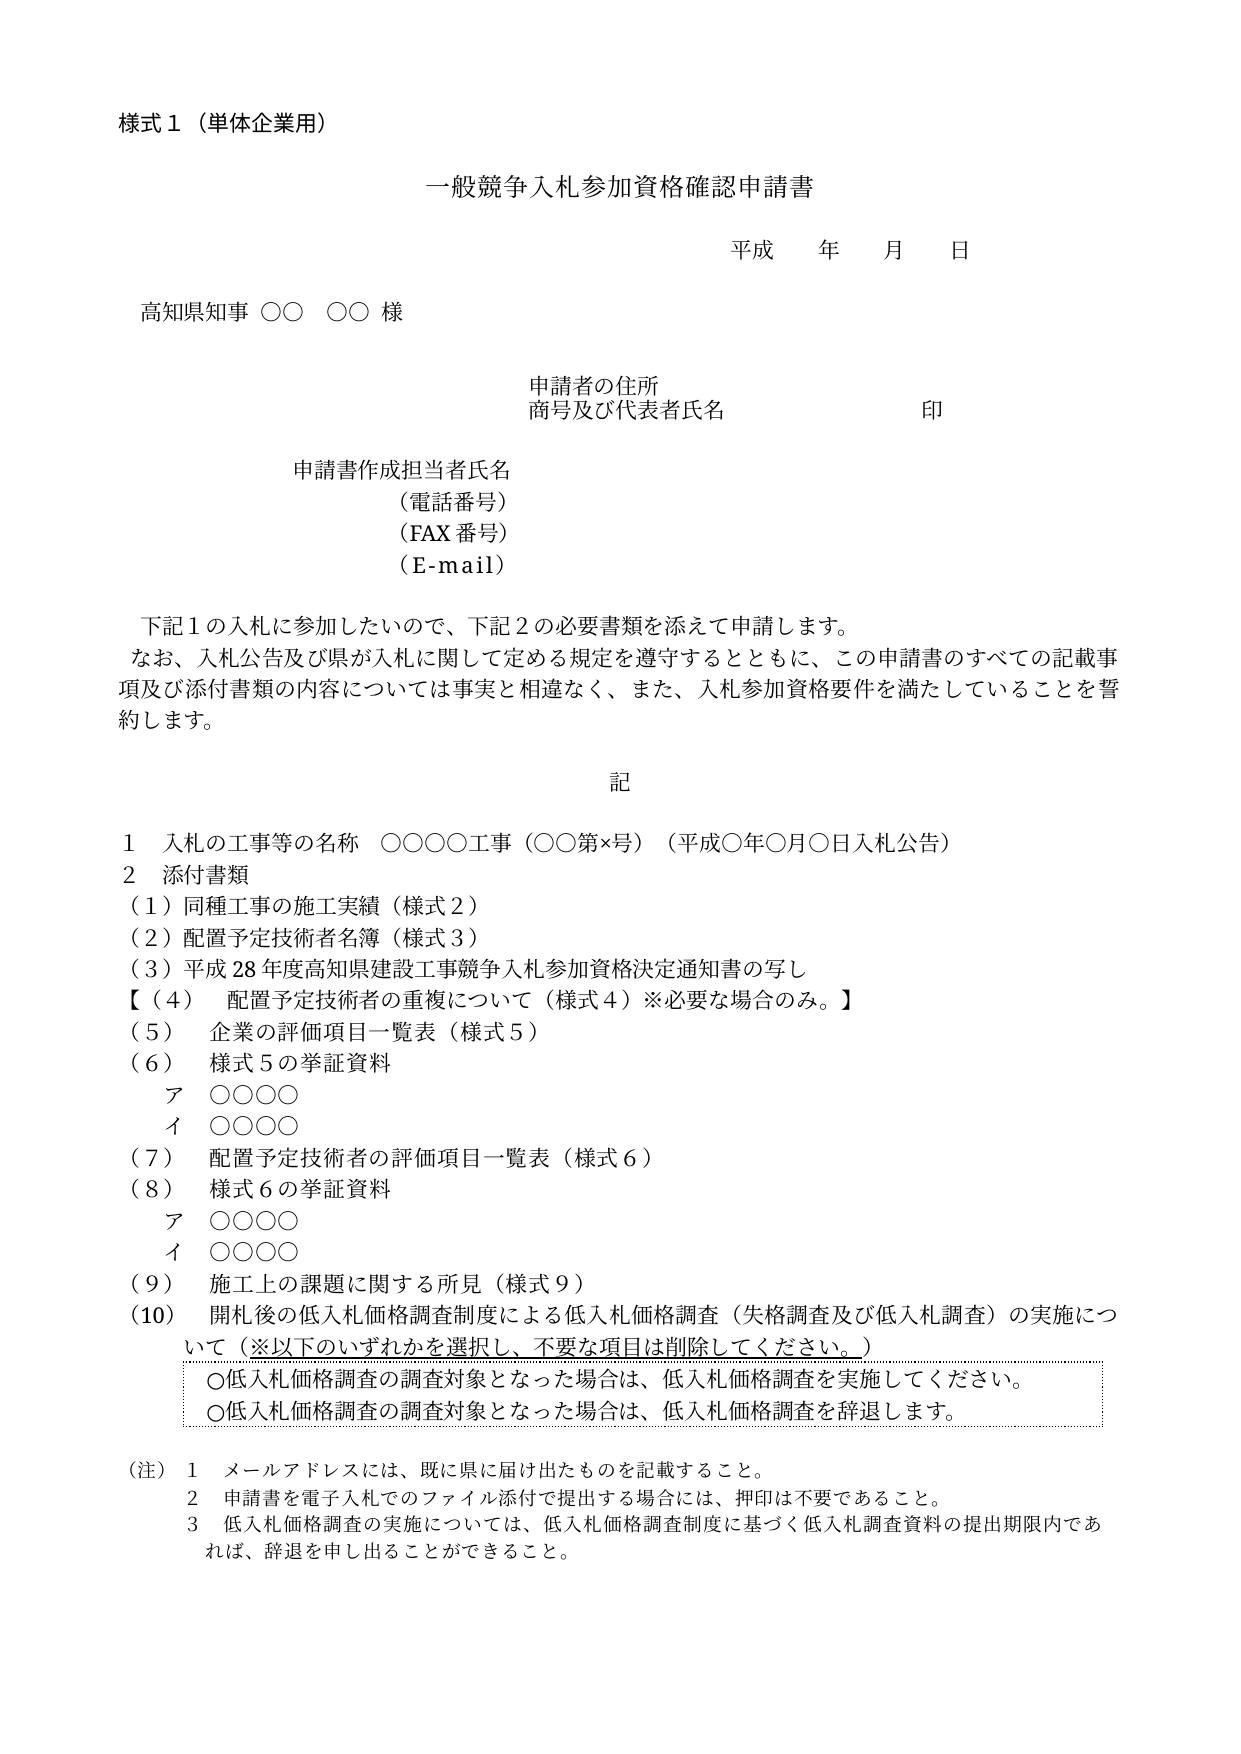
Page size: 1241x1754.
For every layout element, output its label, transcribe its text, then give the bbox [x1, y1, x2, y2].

text （電話番号） [118, 485, 1122, 516]
subtitle 記 [118, 765, 1122, 796]
text 申請者の住所 [118, 375, 1122, 399]
text （10） 開札後の低入札価格調査制度による低入札価格調査（失格調査及び低入札調査）の実施について（※以下のいずれかを選択し、不要な項目は削除してください。） [118, 1298, 1122, 1361]
text （６） 様式５の挙証資料 [118, 1047, 1122, 1078]
text （１）同種工事の施工実績（様式２） [118, 889, 1122, 921]
text 高知県知事 ○○ ○○ 様 [118, 295, 1122, 326]
text （注） １ メールアドレスには、既に県に届け出たものを記載すること。 [118, 1456, 1122, 1483]
text （８） 様式６の挙証資料 [118, 1172, 1122, 1204]
text （E-mail） [118, 548, 1122, 579]
text （９） 施工上の課題に関する所見（様式９） [118, 1267, 1122, 1298]
text （３）平成28年度高知県建設工事競争入札参加資格決定通知書の写し [118, 952, 1122, 984]
text 一般競争入札参加資格確認申請書 [118, 168, 1122, 204]
text 【（４） 配置予定技術者の重複について（様式４）※必要な場合のみ。】 [118, 984, 1122, 1015]
text 下記１の入札に参加したいので、下記２の必要書類を添えて申請します。 [118, 609, 1122, 641]
text イ ○○○○ [118, 1235, 1122, 1267]
text 平成 年 月 日 [118, 233, 1122, 265]
text 様式１（単体企業用） [118, 106, 1122, 138]
text ３ 低入札価格調査の実施については、低入札価格調査制度に基づく低入札調査資料の提出期限内であれば、辞退を申し出ることができること。 [184, 1510, 1103, 1564]
text ア ○○○○ [118, 1204, 1122, 1235]
table_header ○低入札価格調査の調査対象となった場合は、低入札価格調査を実施してください。 ○低入札価格調査の調査対象となった場合は、低入札価格調査を辞退します。 [184, 1361, 1102, 1426]
text ２ 添付書類 [118, 858, 1122, 889]
text （FAX番号） [118, 516, 1122, 548]
text ア ○○○○ [118, 1078, 1122, 1109]
text （７） 配置予定技術者の評価項目一覧表（様式６） [118, 1141, 1122, 1172]
text １ 入札の工事等の名称 ○○○○工事（○○第×号）（平成○年○月○日入札公告） [118, 826, 1122, 858]
text （５） 企業の評価項目一覧表（様式５） [118, 1015, 1122, 1047]
text 商号及び代表者氏名 印 [118, 399, 1122, 424]
text イ ○○○○ [118, 1109, 1122, 1141]
text （２）配置予定技術者名簿（様式３） [118, 921, 1122, 952]
text 申請書作成担当者氏名 [118, 453, 1122, 485]
text ２ 申請書を電子入札でのファイル添付で提出する場合には、押印は不要であること。 [184, 1483, 1103, 1510]
text なお、入札公告及び県が入札に関して定める規定を遵守するとともに、この申請書のすべての記載事項及び添付書類の内容については事実と相違なく、また、入札参加資格要件を満たしていることを誓約します。 [118, 641, 1122, 735]
